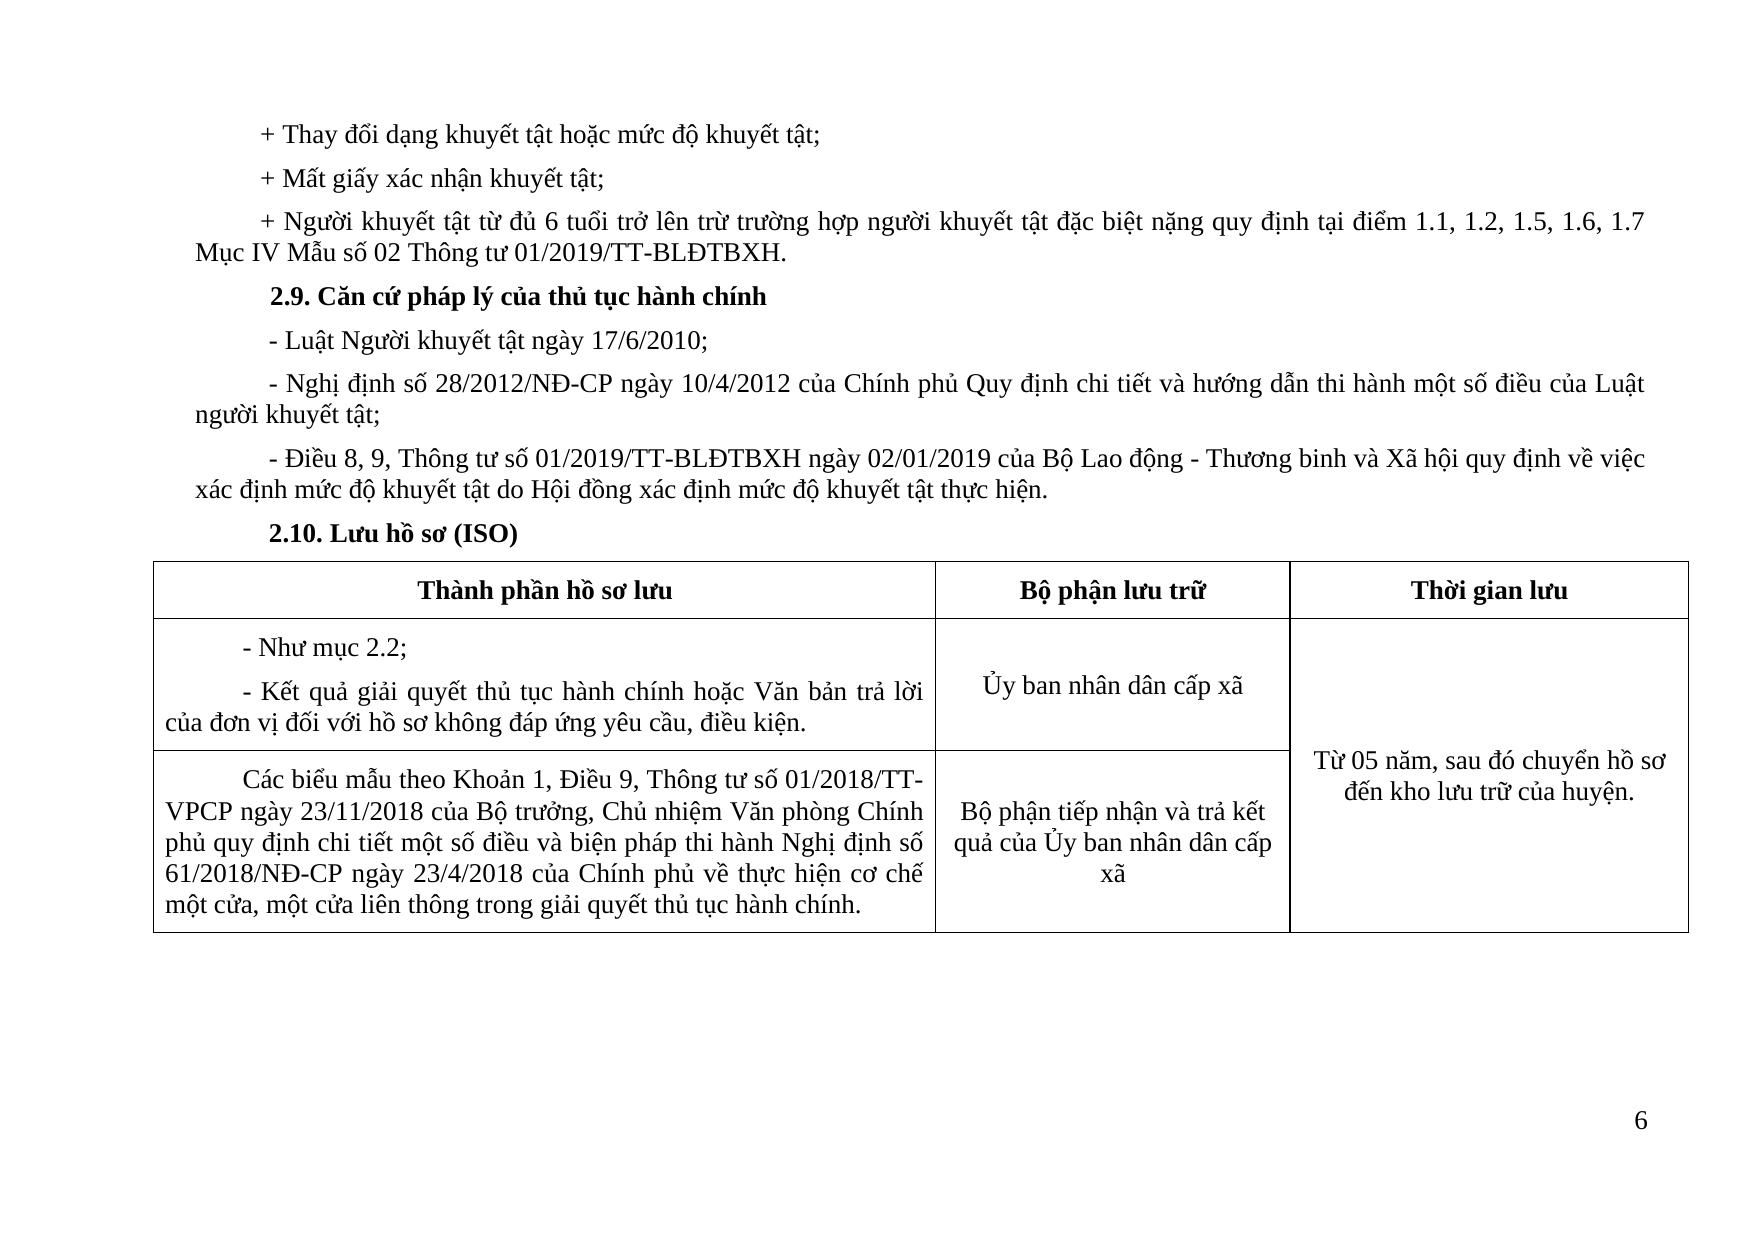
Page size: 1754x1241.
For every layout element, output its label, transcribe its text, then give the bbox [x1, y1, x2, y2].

text 2.10. Lưu hồ sơ (ISO) [195, 517, 1648, 548]
text + Người khuyết tật từ đủ 6 tuổi trở lên trừ trường hợp người khuyết tật đặc biệt nặng quy định tại điểm 1.1, 1.2, 1.5, 1.6, 1.7 Mục IV Mẫu số 02 Thông tư 01/2019/TT-BLĐTBXH. [195, 205, 1648, 268]
table_cell Ủy ban nhân dân cấp xã [936, 619, 1289, 750]
table_cell Các biểu mẫu theo Khoản 1, Điều 9, Thông tư số 01/2018/TT-VPCP ngày 23/11/2018 của Bộ trưởng, Chủ nhiệm Văn phòng Chính phủ quy định chi tiết một số điều và biện pháp thi hành Nghị định số 61/2018/NĐ-CP ngày 23/4/2018 của Chính phủ về thực hiện cơ chế một cửa, một cửa liên thông trong giải quyết thủ tục hành chính. [154, 751, 935, 932]
table_cell Bộ phận tiếp nhận và trả kết quả của Ủy ban nhân dân cấp xã [936, 751, 1289, 932]
text + Thay đổi dạng khuyết tật hoặc mức độ khuyết tật; [195, 118, 1648, 149]
text 2.9. Căn cứ pháp lý của thủ tục hành chính [195, 280, 1648, 311]
table_cell - Như mục 2.2; - Kết quả giải quyết thủ tục hành chính hoặc Văn bản trả lời của đơn vị đối với hồ sơ không đáp ứng yêu cầu, điều kiện. [154, 619, 935, 750]
table_cell Từ 05 năm, sau đó chuyển hồ sơ đến kho lưu trữ của huyện. [1291, 619, 1688, 932]
table_header Bộ phận lưu trữ [936, 562, 1289, 618]
table_header Thời gian lưu [1291, 562, 1688, 618]
table_header Thành phần hồ sơ lưu [154, 562, 935, 618]
text - Nghị định số 28/2012/NĐ-CP ngày 10/4/2012 của Chính phủ Quy định chi tiết và hướng dẫn thi hành một số điều của Luật người khuyết tật; [195, 367, 1648, 430]
text - Luật Người khuyết tật ngày 17/6/2010; [195, 324, 1648, 355]
text - Điều 8, 9, Thông tư số 01/2019/TT-BLĐTBXH ngày 02/01/2019 của Bộ Lao động - Thương binh và Xã hội quy định về việc xác định mức độ khuyết tật do Hội đồng xác định mức độ khuyết tật thực hiện. [195, 442, 1648, 504]
text + Mất giấy xác nhận khuyết tật; [195, 162, 1648, 193]
